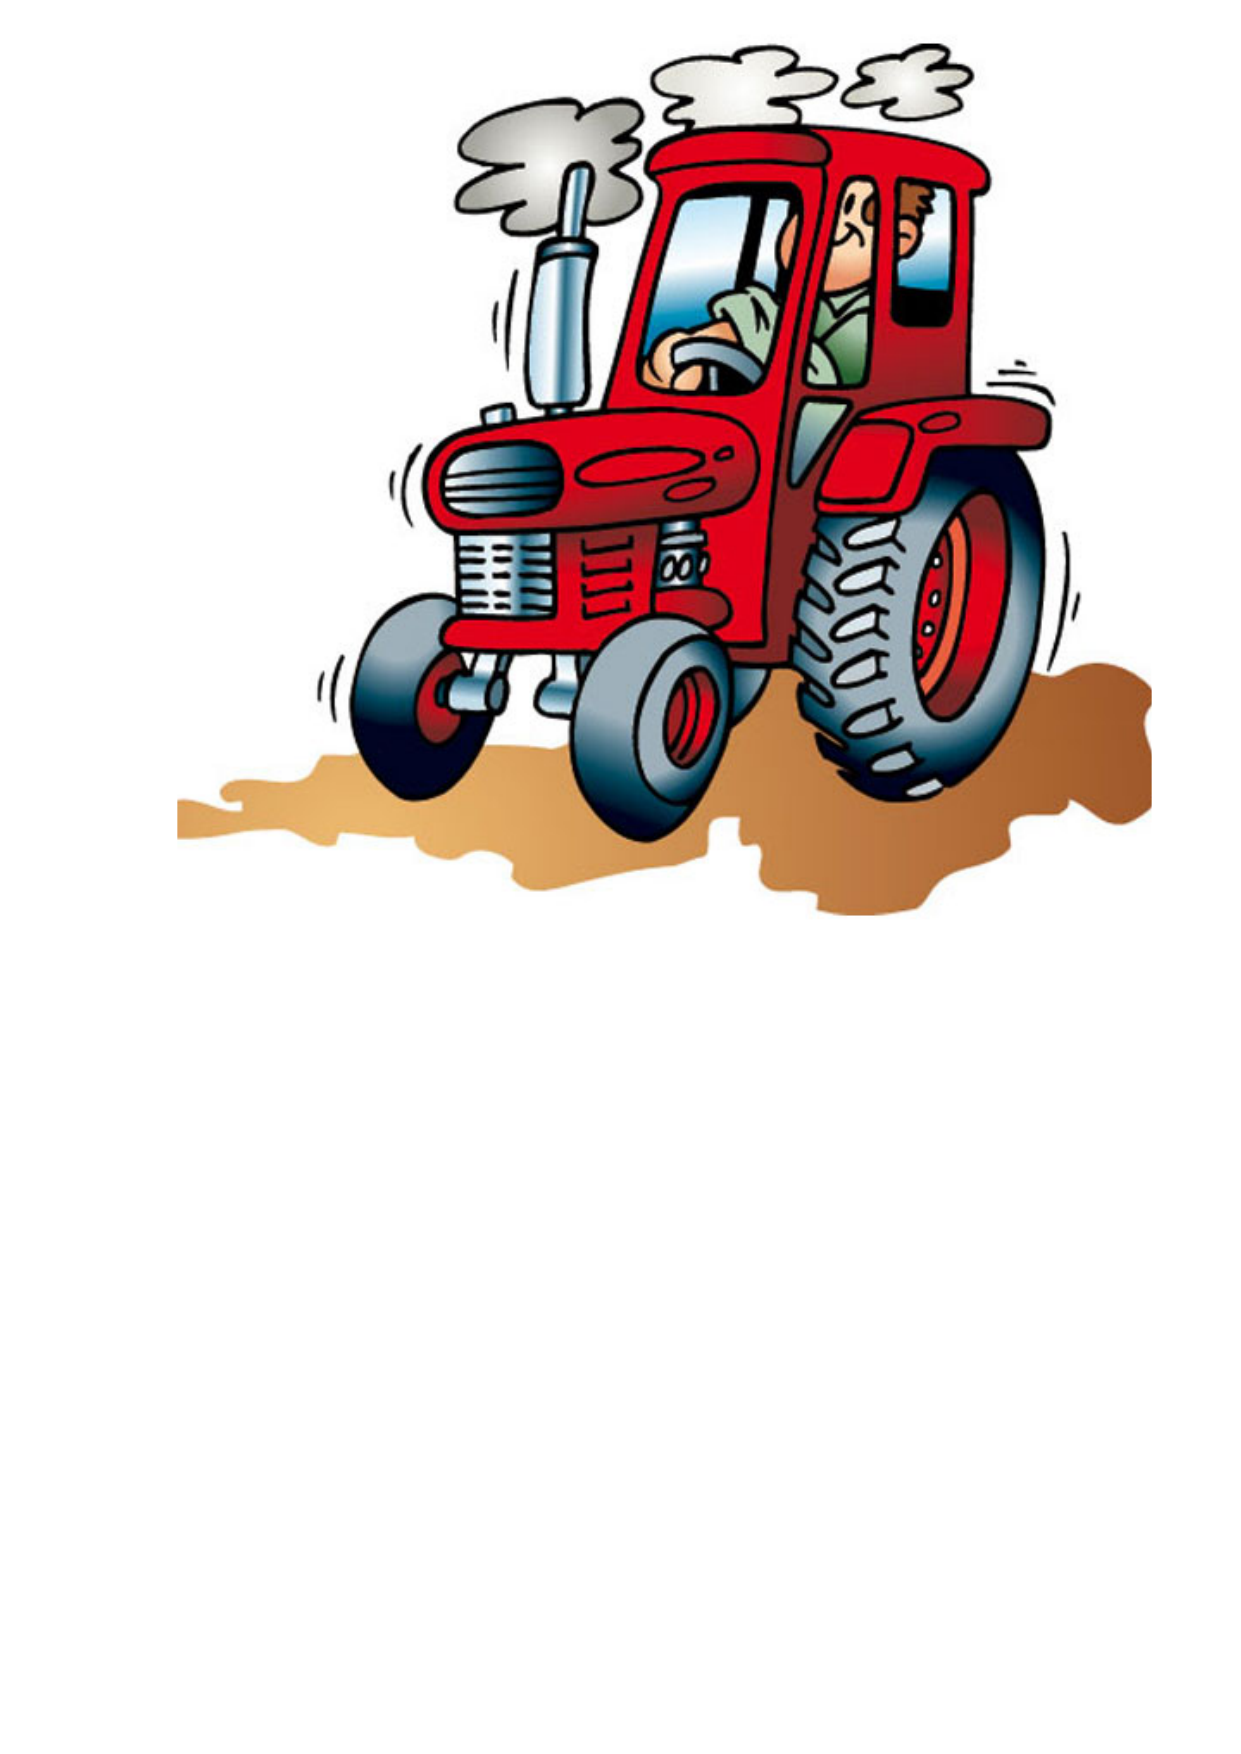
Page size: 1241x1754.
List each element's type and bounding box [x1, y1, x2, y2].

picture [177, 0, 1152, 1007]
